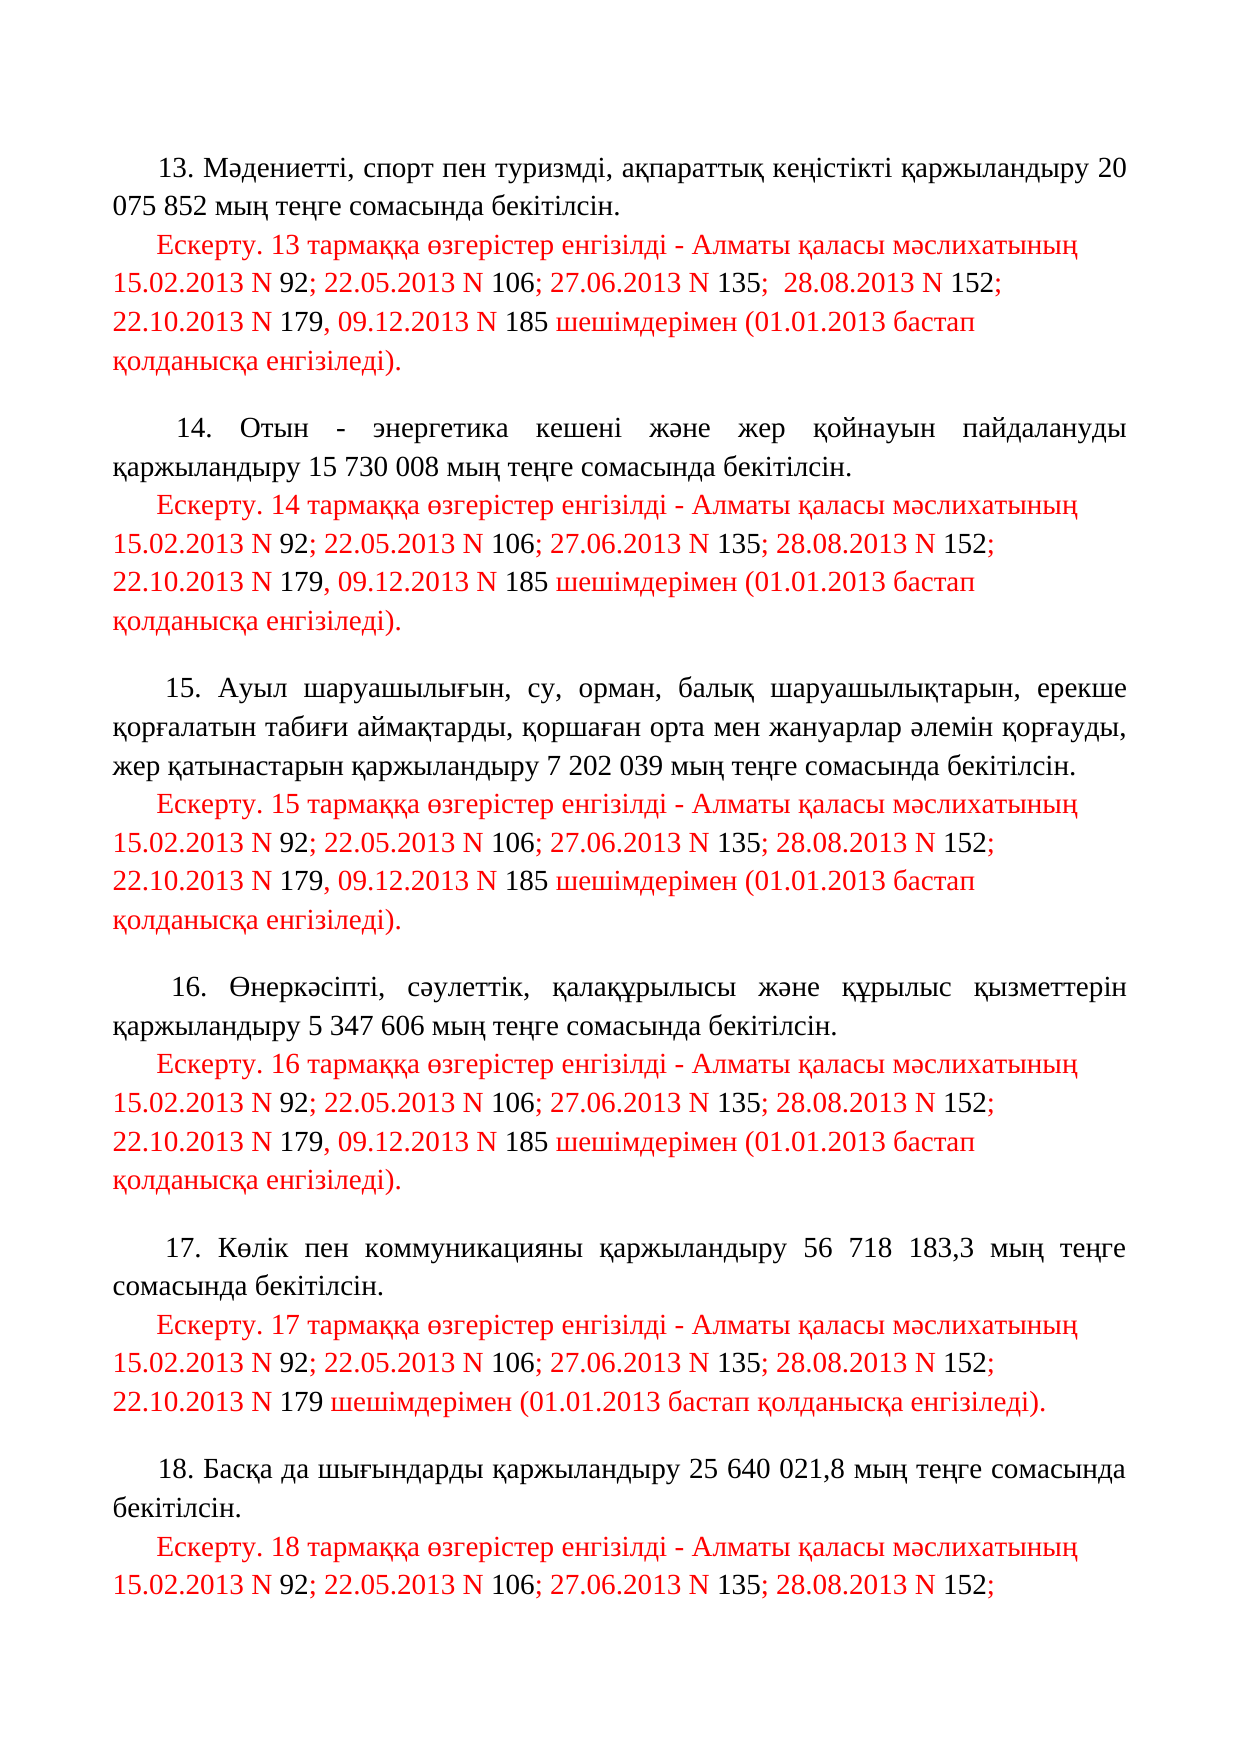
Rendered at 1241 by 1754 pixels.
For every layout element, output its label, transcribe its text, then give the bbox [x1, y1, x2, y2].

text 16. Өнеркәсіпті, сәулеттік, қалақұрылысы және құрылыс қызметтерін қаржыландыру 5 347 606 мың теңге сомасында бекітілсін. [112, 969, 1128, 1042]
text Ескерту. 15 тармаққа өзгерістер енгізілді - Алматы қаласы мәслихатының 15.02.2013 N 92; 22.05.2013 N 106; 27.06.2013 N 135; 28.08.2013 N 152; 22.10.2013 N 179, 09.12.2013 N 185 шешімдерімен (01.01.2013 бастап қолданысқа енгізіледі). [112, 786, 1128, 966]
text Ескерту. 13 тармаққа өзгерістер енгізілді - Алматы қаласы мәслихатының 15.02.2013 N 92; 22.05.2013 N 106; 27.06.2013 N 135; 28.08.2013 N 152; 22.10.2013 N 179, 09.12.2013 N 185 шешімдерімен (01.01.2013 бастап қолданысқа енгізіледі). [112, 227, 1128, 406]
text 13. Мәдениетті, спорт пен туризмді, ақпараттық кеңістікті қаржыландыру 20 075 852 мың теңге сомасында бекітілсін. [112, 150, 1128, 222]
text Ескерту. 17 тармаққа өзгерістер енгізілді - Алматы қаласы мәслихатының 15.02.2013 N 92; 22.05.2013 N 106; 27.06.2013 N 135; 28.08.2013 N 152; 22.10.2013 N 179 шешімдерімен (01.01.2013 бастап қолданысқа енгізіледі). [112, 1307, 1128, 1448]
text 18. Басқа да шығындарды қаржыландыру 25 640 021,8 мың теңге сомасында бекітілсін. [112, 1452, 1128, 1524]
text 17. Көлік пен коммуникацияны қаржыландыру 56 718 183,3 мың теңге сомасында бекітілсін. [112, 1230, 1128, 1302]
text 15. Ауыл шаруашылығын, су, орман, балық шаруашылықтарын, ерекше қорғалатын табиғи аймақтарды, қоршаған орта мен жануарлар әлемін қорғауды, жер қатынастарын қаржыландыру 7 202 039 мың теңге сомасында бекітілсін. [112, 671, 1128, 781]
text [112, 1529, 1128, 1601]
text Ескерту. 16 тармаққа өзгерістер енгізілді - Алматы қаласы мәслихатының 15.02.2013 N 92; 22.05.2013 N 106; 27.06.2013 N 135; 28.08.2013 N 152; 22.10.2013 N 179, 09.12.2013 N 185 шешімдерімен (01.01.2013 бастап қолданысқа енгізіледі). [112, 1047, 1128, 1226]
text Ескерту. 14 тармаққа өзгерістер енгізілді - Алматы қаласы мәслихатының 15.02.2013 N 92; 22.05.2013 N 106; 27.06.2013 N 135; 28.08.2013 N 152; 22.10.2013 N 179, 09.12.2013 N 185 шешімдерімен (01.01.2013 бастап қолданысқа енгізіледі). [112, 487, 1128, 667]
text 14. Отын - энергетика кешенi және жер қойнауын пайдалануды қаржыландыру 15 730 008 мың теңге сомасында бекітілсін. [112, 410, 1128, 482]
